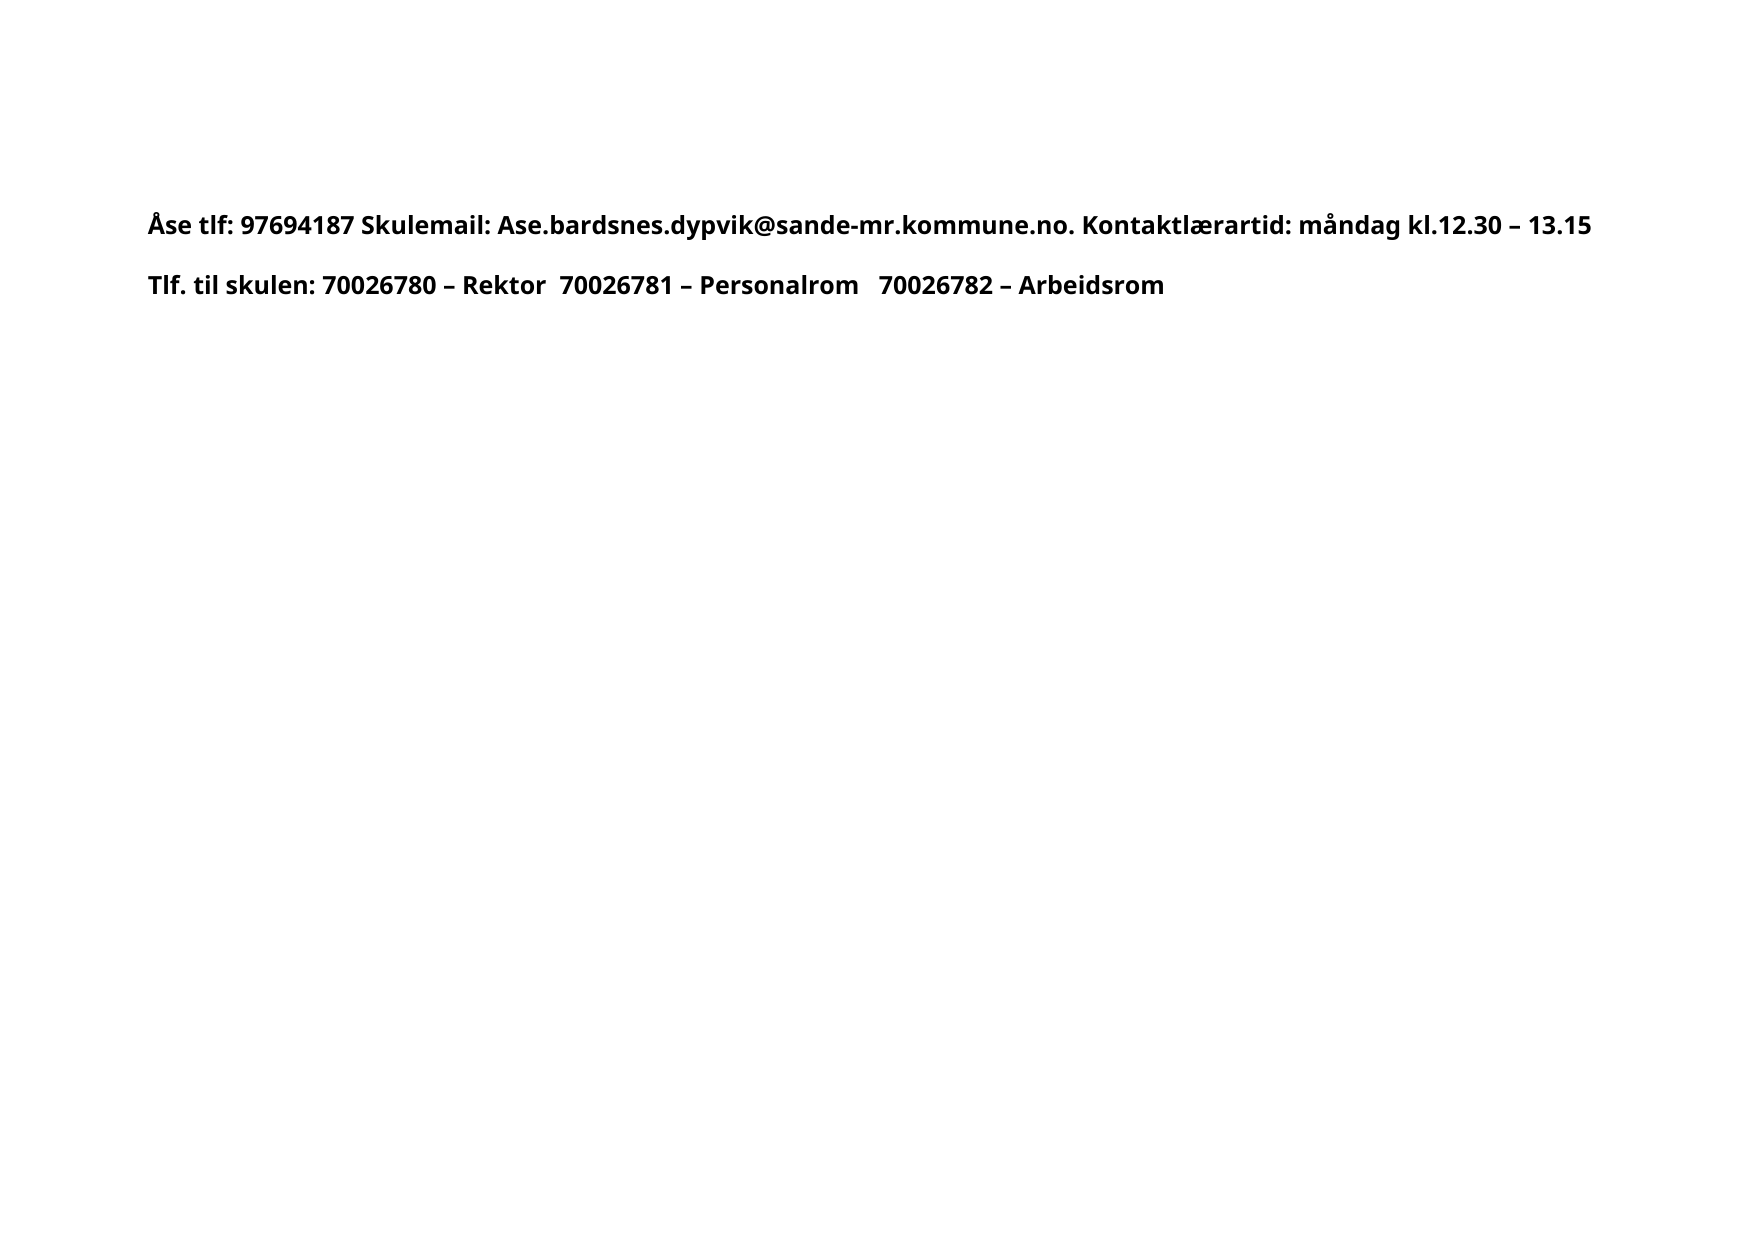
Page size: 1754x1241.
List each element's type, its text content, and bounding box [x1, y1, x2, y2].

text Tlf. til skulen: 70026780 – Rektor 70026781 – Personalrom 70026782 – Arbeidsrom [148, 268, 1606, 302]
text Åse tlf: 97694187 Skulemail: Ase.bardsnes.dypvik@sande-mr.kommune.no. Kontaktlærartid: måndag kl.12.30 – 13.15 [148, 208, 1606, 242]
